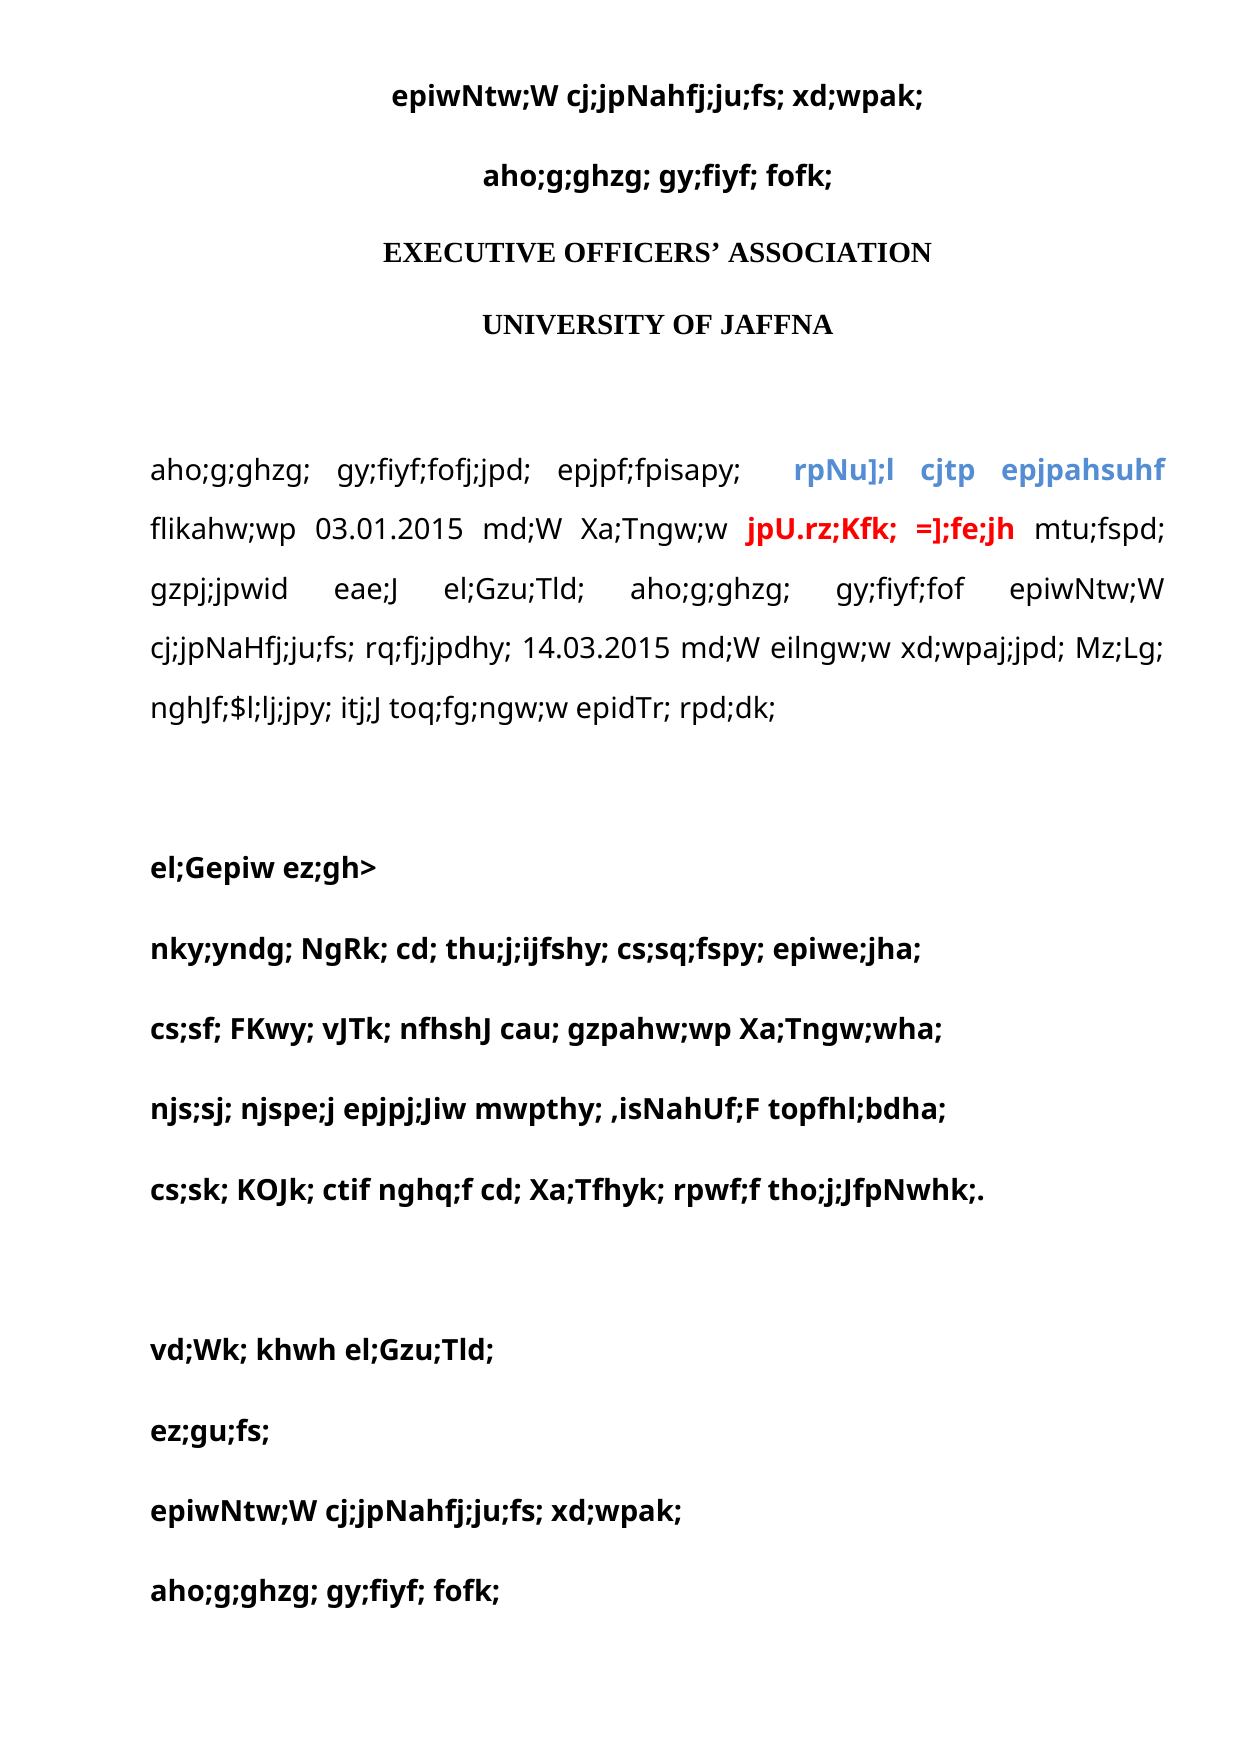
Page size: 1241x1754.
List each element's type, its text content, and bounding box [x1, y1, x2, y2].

text el;Gepiw ez;gh> [150, 848, 1165, 887]
text epiwNtw;W cj;jpNahfj;ju;fs; xd;wpak; [150, 75, 1165, 115]
text EXECUTIVE OFFICERS’ ASSOCIATION [150, 236, 1165, 269]
text cs;sf; FKwy; vJTk; nfhshJ cau; gzpahw;wp Xa;Tngw;wha; [150, 1008, 1165, 1048]
text aho;g;ghzg; gy;fiyf; fofk; [150, 155, 1165, 195]
text vd;Wk; khwh el;Gzu;Tld; [150, 1329, 1165, 1369]
text aho;g;ghzg; gy;fiyf; fofk; [150, 1570, 1165, 1610]
text UNIVERSITY OF JAFFNA [150, 307, 1165, 340]
text aho;g;ghzg; gy;fiyf;fofj;jpd; epjpf;fpisapy; rpNu];l cjtp epjpahsuhf flikahw;wp 03.01.2015 md;W Xa;Tngw;w jpU.rz;Kfk; =];fe;jh mtu;fspd; gzpj;jpwid eae;J el;Gzu;Tld; aho;g;ghzg; gy;fiyf;fof epiwNtw;W cj;jpNaHfj;ju;fs; rq;fj;jpdhy; 14.03.2015 md;W eilngw;w xd;wpaj;jpd; Mz;Lg; nghJf;$l;lj;jpy; itj;J toq;fg;ngw;w epidTr; rpd;dk; [150, 449, 1165, 727]
text nky;yndg; NgRk; cd; thu;j;ijfshy; cs;sq;fspy; epiwe;jha; [150, 928, 1165, 968]
text cs;sk; KOJk; ctif nghq;f cd; Xa;Tfhyk; rpwf;f tho;j;JfpNwhk;. [150, 1169, 1165, 1208]
text ez;gu;fs; [150, 1410, 1165, 1449]
text epiwNtw;W cj;jpNahfj;ju;fs; xd;wpak; [150, 1490, 1165, 1530]
text njs;sj; njspe;j epjpj;Jiw mwpthy; ,isNahUf;F topfhl;bdha; [150, 1088, 1165, 1128]
